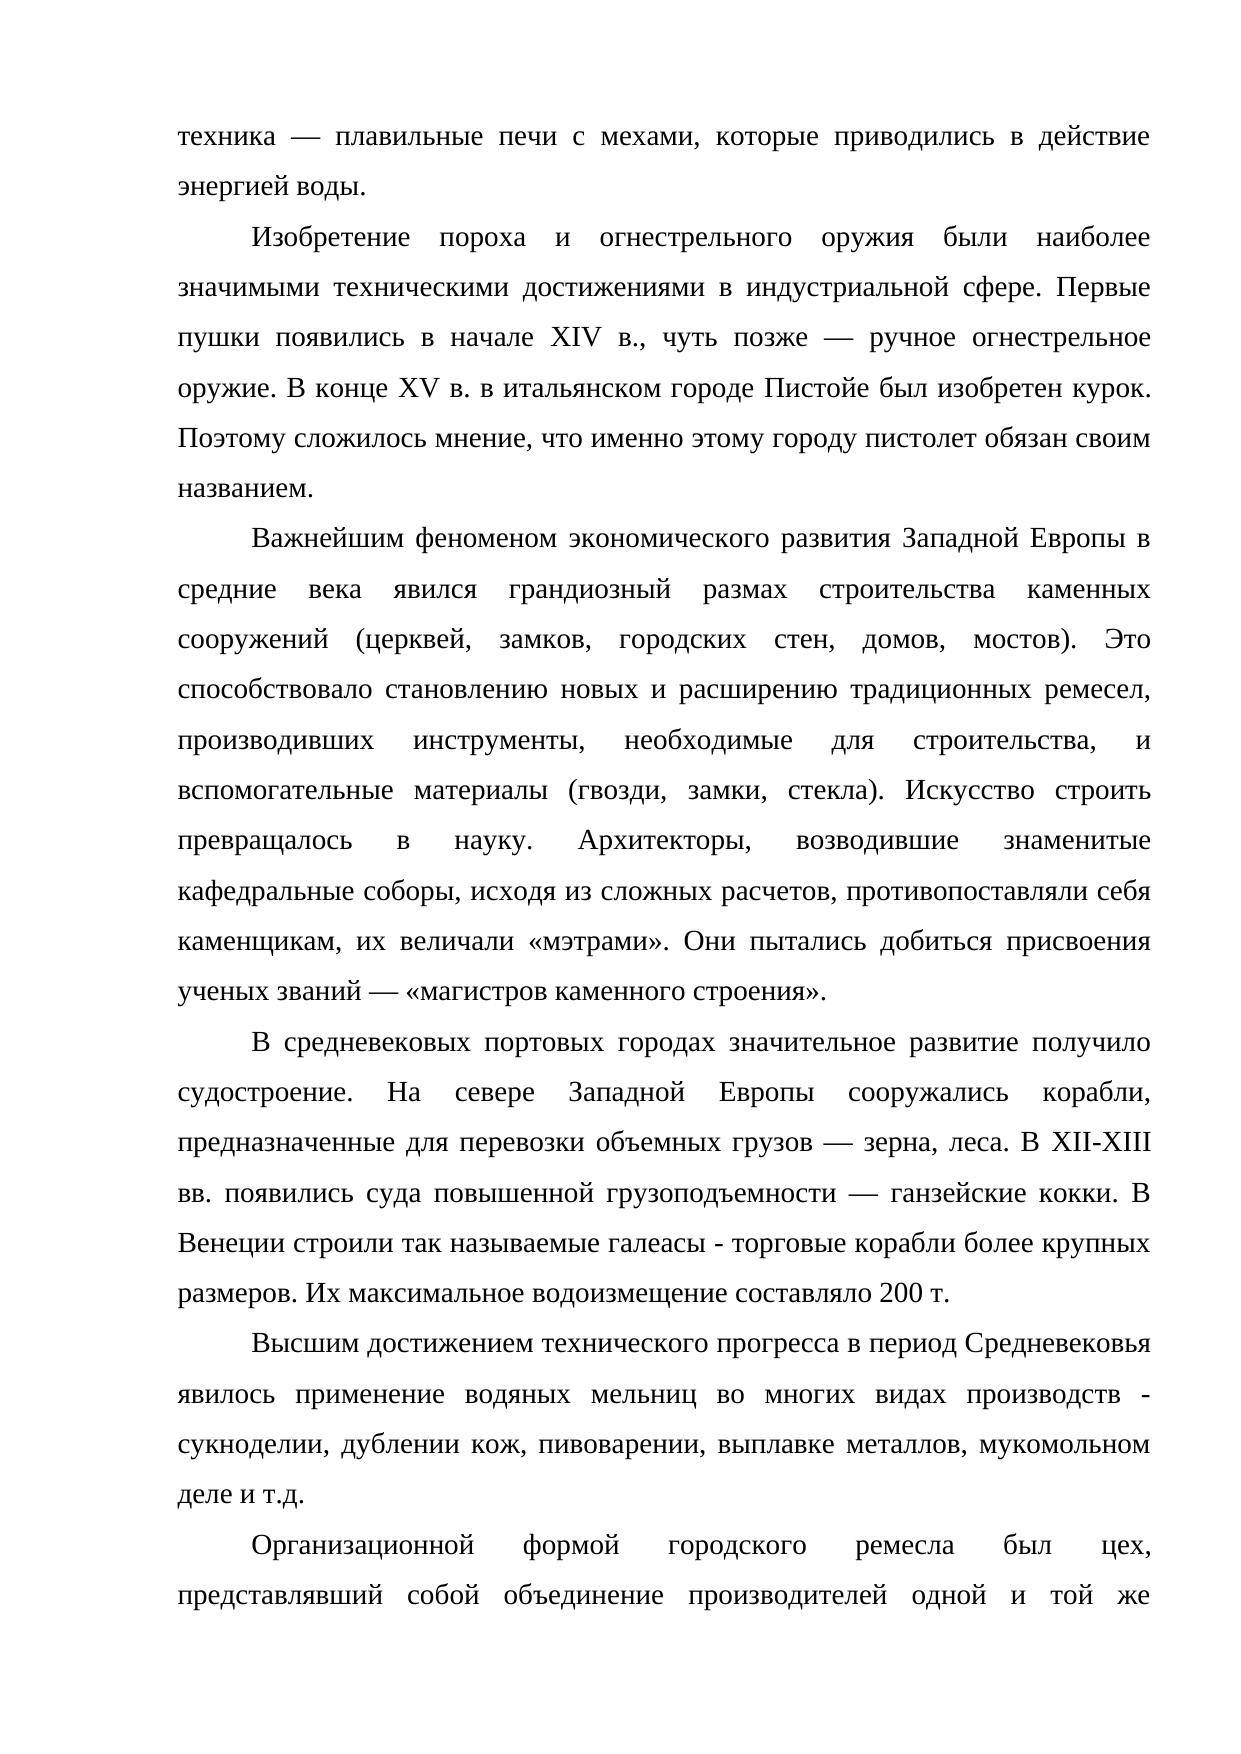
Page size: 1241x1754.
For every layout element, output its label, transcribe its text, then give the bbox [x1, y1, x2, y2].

text Высшим достижением технического прогресса в период Средневековья явилось применение водяных мельниц во многих видах производств - сукноделии, дублении кож, пивоварении, выплавке металлов, мукомольном деле и т.д. [177, 1326, 1152, 1510]
text Важнейшим феноменом экономического развития Западной Европы в средние века явился грандиозный размах строительства каменных сооружений (церквей, замков, городских стен, домов, мостов). Это способствовало становлению новых и расширению традиционных ремесел, производивших инструменты, необходимые для строительства, и вспомогательные материалы (гвозди, замки, стекла). Искусство строить превращалось в науку. Архитекторы, возводившие знаменитые кафедральные соборы, исходя из сложных расчетов, противопоставляли себя каменщикам, их величали «мэтрами». Они пытались добиться присвоения ученых званий — «магистров каменного строения». [177, 521, 1152, 1007]
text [177, 118, 1152, 202]
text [177, 1527, 1152, 1611]
text В средневековых портовых городах значительное развитие получило судостроение. На севере Западной Европы сооружались корабли, предназначенные для перевозки объемных грузов — зерна, леса. В XII-XIII вв. появились суда повышенной грузоподъемности — ганзейские кокки. В Венеции строили так называемые галеасы - торговые корабли более крупных размеров. Их максимальное водоизмещение составляло 200 т. [177, 1024, 1152, 1309]
text Изобретение пороха и огнестрельного оружия были наиболее значимыми техническими достижениями в индустриальной сфере. Первые пушки появились в начале XIV в., чуть позже — ручное огнестрельное оружие. В конце XV в. в итальянском городе Пистойе был изобретен курок. Поэтому сложилось мнение, что именно этому городу пистолет обязан своим названием. [177, 219, 1152, 504]
